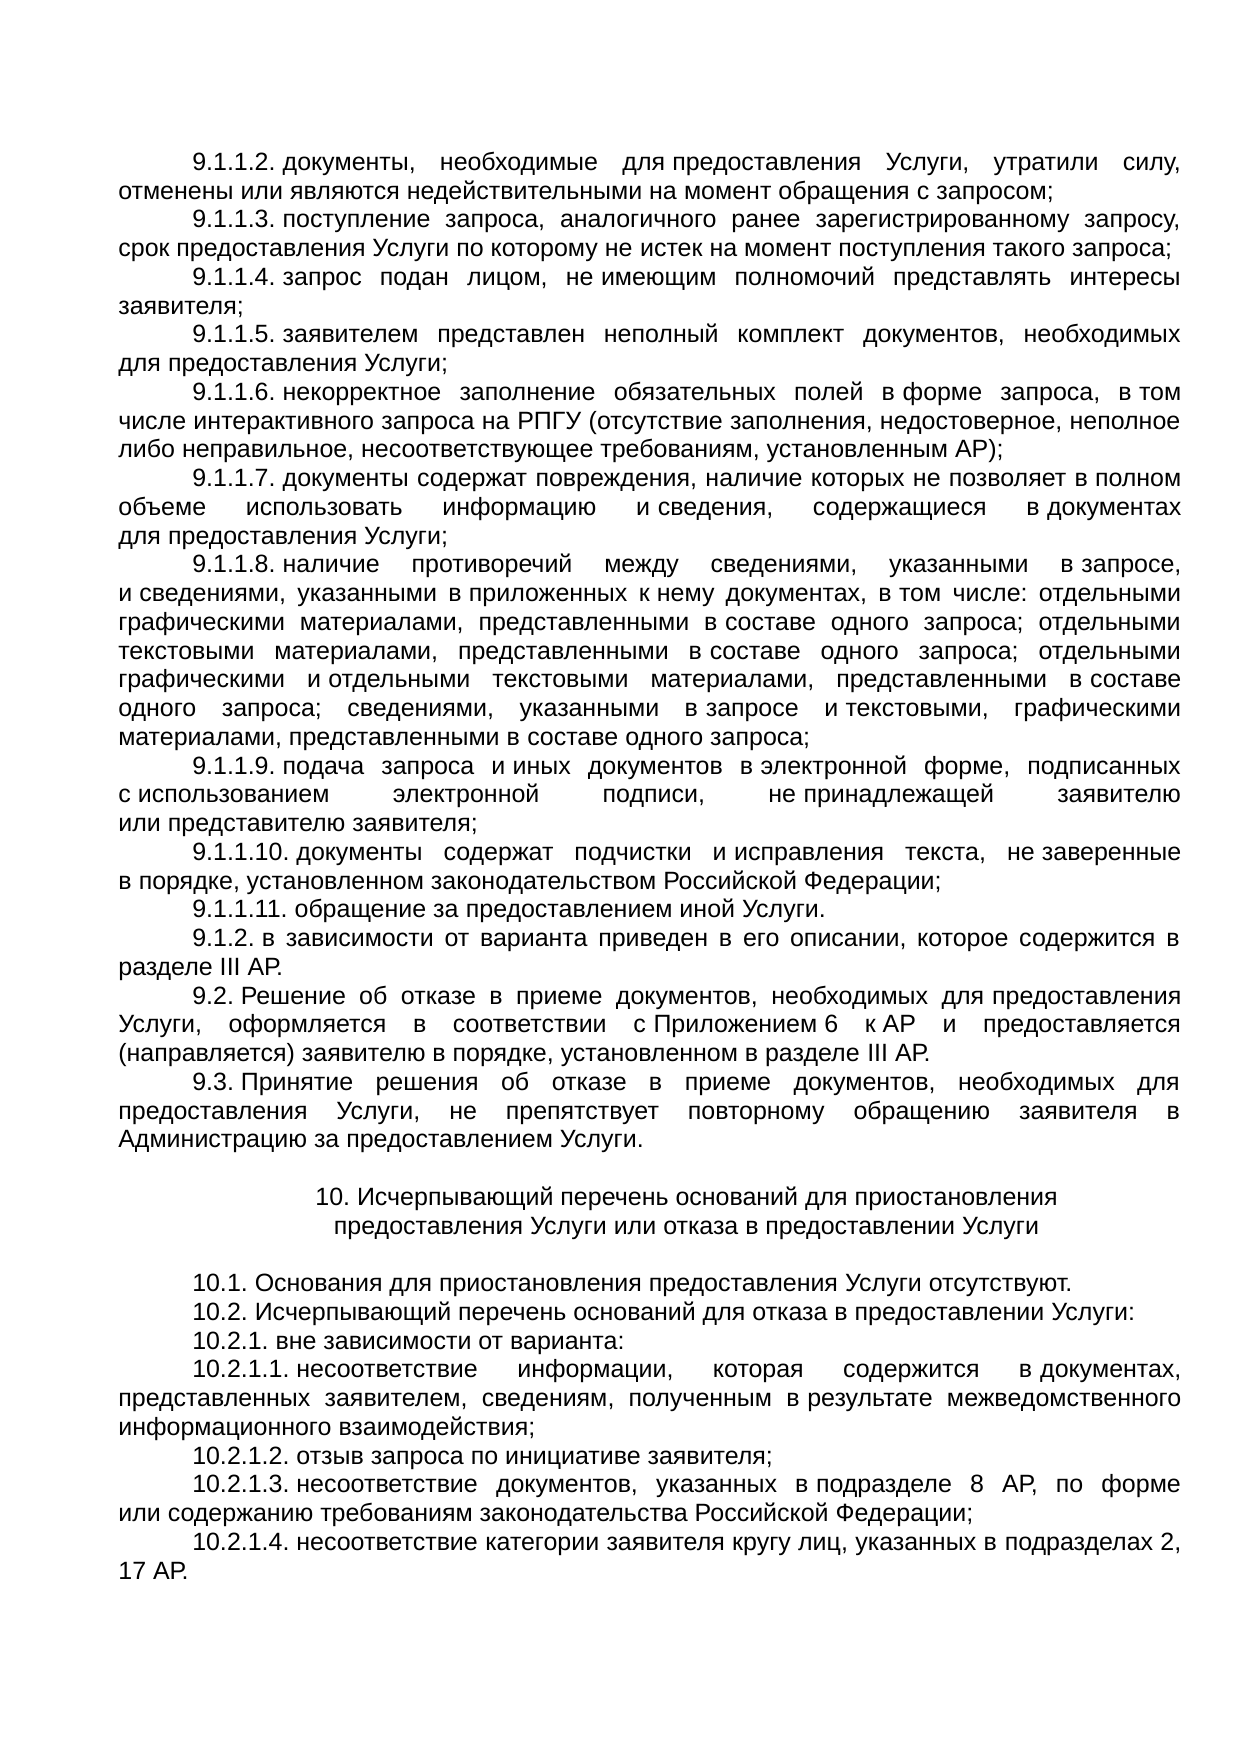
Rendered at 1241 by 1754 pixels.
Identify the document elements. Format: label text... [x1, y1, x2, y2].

text 9.1.1.5. заявителем представлен неполный комплект документов, необходимых для предоставления Услуги; [118, 319, 1181, 377]
text 9.1.1.6. некорректное заполнение обязательных полей в форме запроса, в том числе интерактивного запроса на РПГУ (отсутствие заполнения, недостоверное, неполное либо неправильное, несоответствующее требованиям, установленным АР); [118, 377, 1181, 463]
text 9.1.1.7. документы содержат повреждения, наличие которых не позволяет в полном объеме использовать информацию и сведения, содержащиеся в документах для предоставления Услуги; [118, 463, 1181, 549]
text 9.1.1.3. поступление запроса, аналогичного ранее зарегистрированному запросу, срок предоставления Услуги по которому не истек на момент поступления такого запроса; [118, 204, 1181, 262]
text 10.1. Основания для приостановления предоставления Услуги отсутствуют. [118, 1268, 1181, 1297]
text 9.1.1.11. обращение за предоставлением иной Услуги. [118, 894, 1181, 923]
text 9.3. Принятие решения об отказе в приеме документов, необходимых для предоставления Услуги, не препятствует повторному обращению заявителя в Администрацию за предоставлением Услуги. [118, 1067, 1181, 1153]
text 10.2.1.1. несоответствие информации, которая содержится в документах, представленных заявителем, сведениям, полученным в результате межведомственного информационного взаимодействия; [118, 1354, 1181, 1441]
text 10.2. Исчерпывающий перечень оснований для отказа в предоставлении Услуги: [118, 1297, 1181, 1326]
text 9.1.1.10. документы содержат подчистки и исправления текста, не заверенные в порядке, установленном законодательством Российской Федерации; [118, 837, 1181, 894]
text 9.1.1.9. подача запроса и иных документов в электронной форме, подписанных с использованием электронной подписи, не принадлежащей заявителю или представителю заявителя; [118, 751, 1181, 837]
text 10.2.1.2. отзыв запроса по инициативе заявителя; [118, 1441, 1181, 1469]
subtitle 10. Исчерпывающий перечень оснований для приостановления [118, 1182, 1181, 1211]
text 9.1.1.8. наличие противоречий между сведениями, указанными в запросе, и сведениями, указанными в приложенных к нему документах, в том числе: отдельными графическими материалами, представленными в составе одного запроса; отдельными текстовыми материалами, представленными в составе одного запроса; отдельными графическими и отдельными текстовыми материалами, представленными в составе одного запроса; сведениями, указанными в запросе и текстовыми, графическими материалами, представленными в составе одного запроса; [118, 549, 1181, 751]
text 9.1.1.4. запрос подан лицом, не имеющим полномочий представлять интересы заявителя; [118, 262, 1181, 319]
text 9.1.1.2. документы, необходимые для предоставления Услуги, утратили силу, отменены или являются недействительными на момент обращения с запросом; [118, 147, 1181, 204]
text 9.2. Решение об отказе в приеме документов, необходимых для предоставления Услуги, оформляется в соответствии с Приложением 6 к АР и предоставляется (направляется) заявителю в порядке, установленном в разделе III АР. [118, 981, 1181, 1067]
text 10.2.1.4. несоответствие категории заявителя кругу лиц, указанных в подразделах 2, 17 АР. [118, 1527, 1181, 1584]
subtitle предоставления Услуги или отказа в предоставлении Услуги [118, 1211, 1181, 1239]
text 9.1.2. в зависимости от варианта приведен в его описании, которое содержится в разделе III АР. [118, 923, 1181, 981]
text 10.2.1.3. несоответствие документов, указанных в подразделе 8 АР, по форме или содержанию требованиям законодательства Российской Федерации; [118, 1469, 1181, 1527]
text 10.2.1. вне зависимости от варианта: [118, 1326, 1181, 1354]
